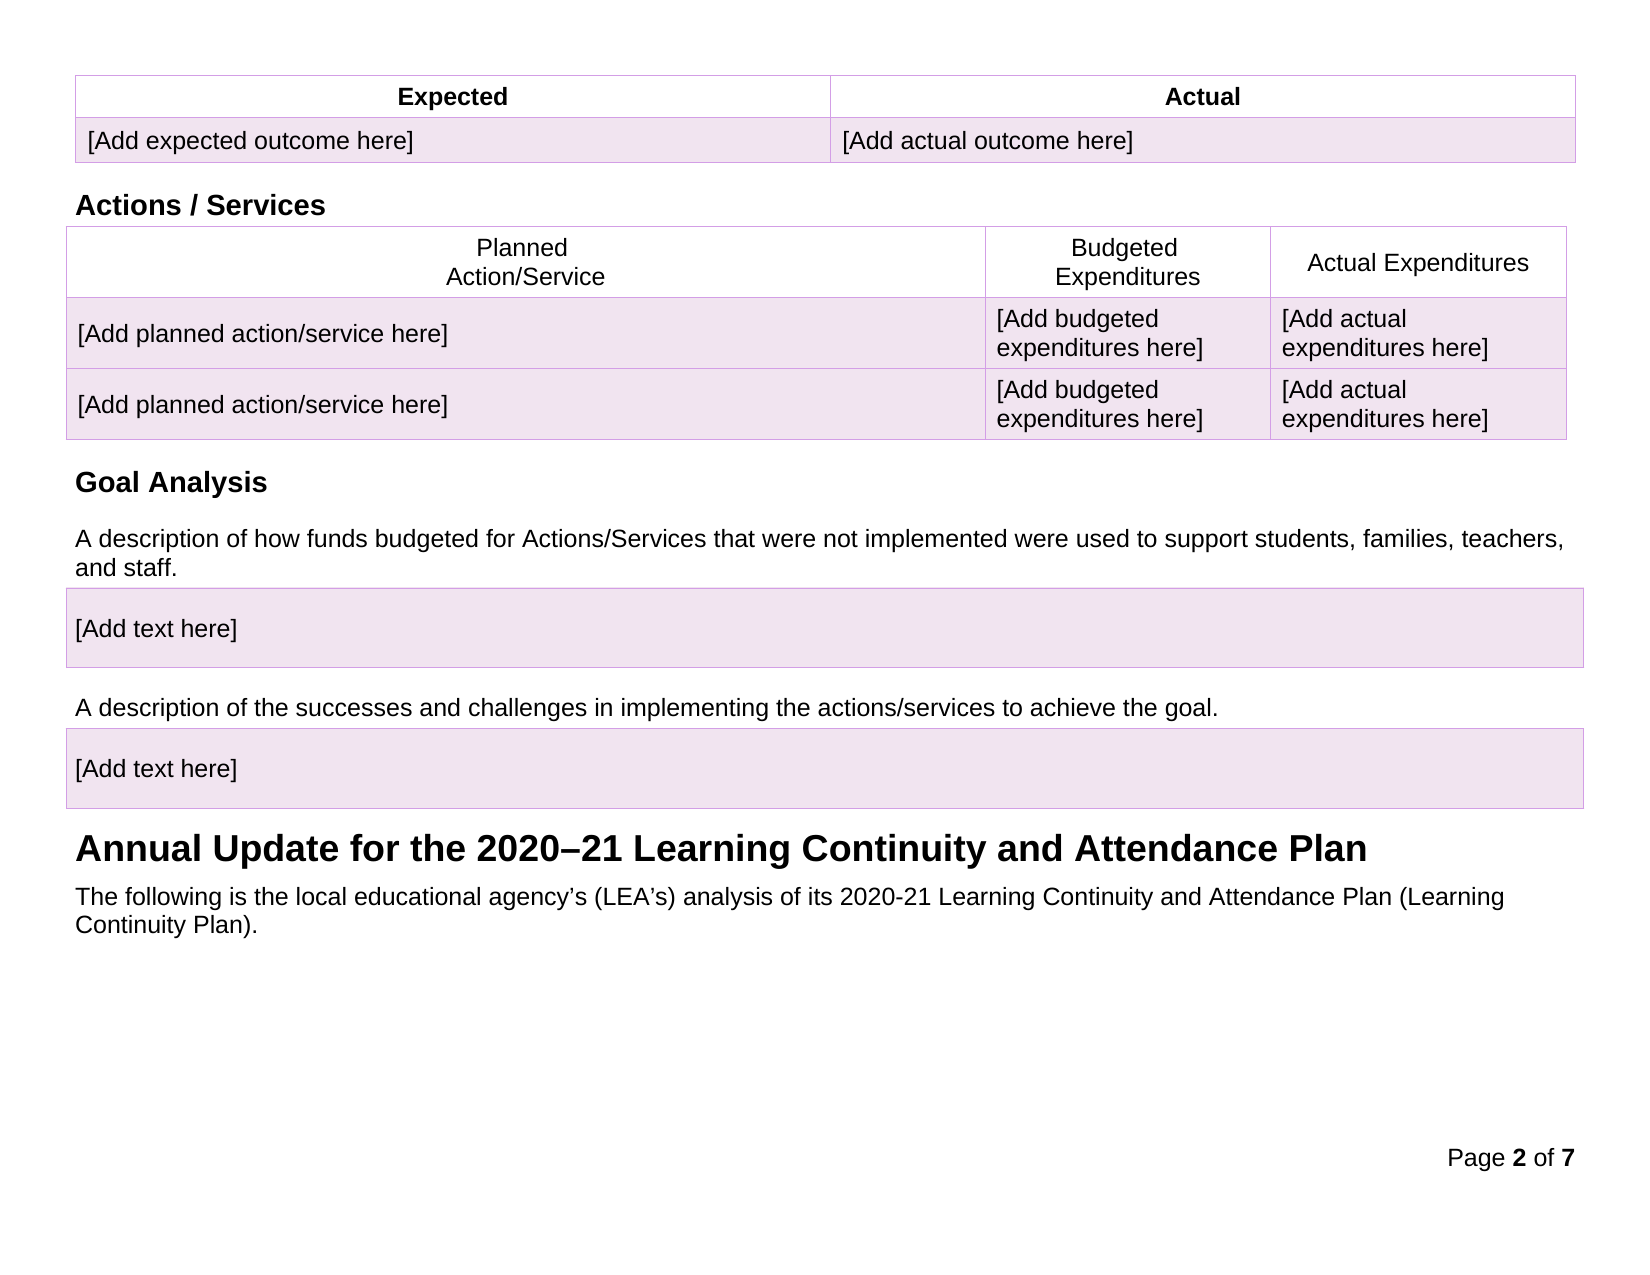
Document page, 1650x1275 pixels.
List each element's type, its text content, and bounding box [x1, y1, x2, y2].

table_header Actual Expenditures [1271, 227, 1566, 297]
table_cell [Add actual expenditures here] [1271, 298, 1566, 368]
text A description of how funds budgeted for Actions/Services that were not implemented were used to support students, families, teachers, and staff. [75, 524, 1575, 581]
text The following is the local educational agency’s (LEA’s) analysis of its 2020-21 Learning Continuity and Attendance Plan (Learning Continuity Plan). [75, 881, 1575, 939]
table_header Expected [76, 76, 830, 117]
text [Add text here] [67, 589, 1583, 667]
table_cell [Add actual expenditures here] [1271, 369, 1566, 439]
table_header Actual [831, 76, 1575, 117]
text A description of the successes and challenges in implementing the actions/services to achieve the goal. [75, 693, 1575, 722]
subtitle Actions / Services [75, 188, 1575, 222]
text [Add text here] [67, 729, 1583, 808]
table_cell [Add budgeted expenditures here] [986, 369, 1270, 439]
subtitle Goal Analysis [75, 465, 1575, 499]
table_cell [Add planned action/service here] [67, 298, 985, 368]
table_cell [Add planned action/service here] [67, 369, 985, 439]
table_cell [Add expected outcome here] [76, 118, 830, 162]
table_cell [Add actual outcome here] [831, 118, 1575, 162]
table_header Budgeted Expenditures [986, 227, 1270, 297]
table_cell [Add budgeted expenditures here] [986, 298, 1270, 368]
table_header Planned Action/Service [67, 227, 985, 297]
subtitle Annual Update for the 2020–21 Learning Continuity and Attendance Plan [75, 826, 1575, 869]
